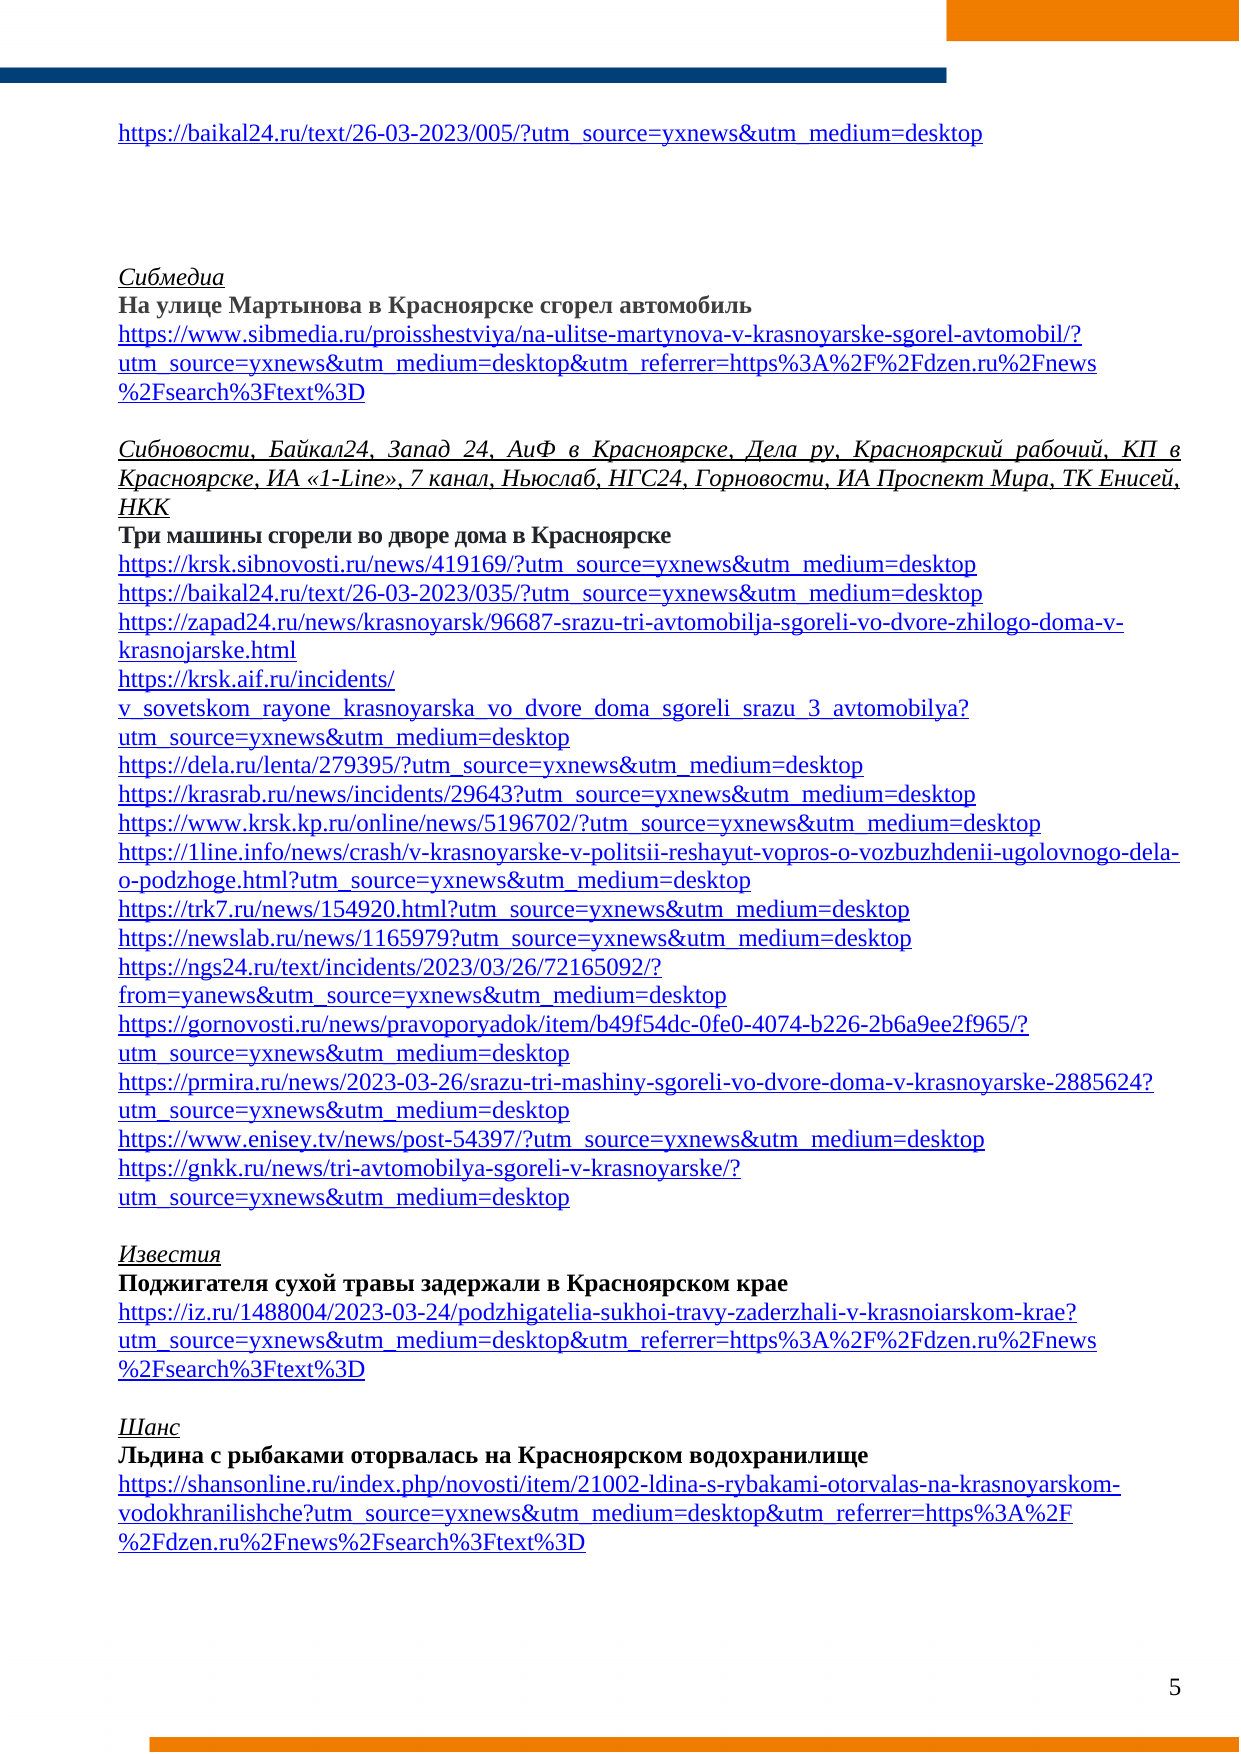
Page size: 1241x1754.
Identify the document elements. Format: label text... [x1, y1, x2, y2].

text https://newslab.ru/news/1165979?utm_source=yxnews&utm_medium=desktop [118, 923, 1181, 952]
text https://prmira.ru/news/2023-03-26/srazu-tri-mashiny-sgoreli-vo-dvore-doma-v-krasnoyarske-2885624?utm_source=yxnews&utm_medium=desktop [118, 1067, 1181, 1124]
picture [0, 0, 1239, 128]
text Сибновости, Байкал24, Запад 24, АиФ в Красноярске, Дела ру, Красноярский рабочий, КП в Красноярске, ИА «1-Line», 7 канал, Ньюслаб, НГС24, Горновости, ИА Проспект Мира, ТК Енисей, НКК [118, 461, 1181, 521]
picture [6, 1625, 1239, 1752]
text https://trk7.ru/news/154920.html?utm_source=yxnews&utm_medium=desktop [118, 894, 1181, 923]
text https://1line.info/news/crash/v-krasnoyarske-v-politsii-reshayut-vopros-o-vozbuzhdenii-ugolovnogo-dela-o-podzhoge.html?utm_source=yxnews&utm_medium=desktop [118, 837, 1181, 894]
text https://baikal24.ru/text/26-03-2023/005/?utm_source=yxnews&utm_medium=desktop [118, 118, 1181, 147]
text Сибновости, Байкал24, Запад 24, АиФ в Красноярске, Дела ру, Красноярский рабочий, КП в Красноярске, ИА «1-Line», 7 канал, Ньюслаб, НГС24, Горновости, ИА Проспект Мира, ТК Енисей, НКК [118, 434, 1181, 459]
text https://zapad24.ru/news/krasnoyarsk/96687-srazu-tri-avtomobilja-sgoreli-vo-dvore-zhilogo-doma-v-krasnojarske.html [118, 607, 1181, 664]
text https://krsk.sibnovosti.ru/news/419169/?utm_source=yxnews&utm_medium=desktop [118, 549, 1181, 578]
text https://www.enisey.tv/news/post-54397/?utm_source=yxnews&utm_medium=desktop [118, 1124, 1181, 1153]
text https://gornovosti.ru/news/pravoporyadok/item/b49f54dc-0fe0-4074-b226-2b6a9ee2f965/?utm_source=yxnews&utm_medium=desktop [118, 1009, 1181, 1067]
text https://shansonline.ru/index.php/novosti/item/21002-ldina-s-rybakami-otorvalas-na-krasnoyarskom-vodokhranilishche?utm_source=yxnews&utm_medium=desktop&utm_referrer=https%3A%2F%2Fdzen.ru%2Fnews%2Fsearch%3Ftext%3D [118, 1469, 1181, 1556]
subtitle На улице Мартынова в Красноярске сгорел автомобиль [118, 291, 1181, 319]
subtitle Льдина с рыбаками оторвалась на Красноярском водохранилище [118, 1441, 1181, 1469]
text https://gnkk.ru/news/tri-avtomobilya-sgoreli-v-krasnoyarske/?utm_source=yxnews&utm_medium=desktop [118, 1153, 1181, 1211]
text https://baikal24.ru/text/26-03-2023/035/?utm_source=yxnews&utm_medium=desktop [118, 578, 1181, 607]
text https://krasrab.ru/news/incidents/29643?utm_source=yxnews&utm_medium=desktop [118, 779, 1181, 808]
text https://iz.ru/1488004/2023-03-24/podzhigatelia-sukhoi-travy-zaderzhali-v-krasnoiarskom-krae?utm_source=yxnews&utm_medium=desktop&utm_referrer=https%3A%2F%2Fdzen.ru%2Fnews%2Fsearch%3Ftext%3D [118, 1297, 1181, 1383]
subtitle Три машины сгорели во дворе дома в Красноярске [118, 521, 1181, 549]
text https://www.krsk.kp.ru/online/news/5196702/?utm_source=yxnews&utm_medium=desktop [118, 808, 1181, 837]
text https://ngs24.ru/text/incidents/2023/03/26/72165092/?from=yanews&utm_source=yxnews&utm_medium=desktop [118, 952, 1181, 1009]
text https://www.sibmedia.ru/proisshestviya/na-ulitse-martynova-v-krasnoyarske-sgorel-avtomobil/?utm_source=yxnews&utm_medium=desktop&utm_referrer=https%3A%2F%2Fdzen.ru%2Fnews%2Fsearch%3Ftext%3D [118, 319, 1181, 406]
text https://krsk.aif.ru/incidents/v_sovetskom_rayone_krasnoyarska_vo_dvore_doma_sgoreli_srazu_3_avtomobilya?utm_source=yxnews&utm_medium=desktop [118, 664, 1181, 751]
text https://dela.ru/lenta/279395/?utm_source=yxnews&utm_medium=desktop [118, 751, 1181, 779]
text Известия [118, 1239, 1181, 1268]
text Шанс [118, 1412, 1181, 1441]
text Сибмедиа [118, 262, 1181, 291]
subtitle Поджигателя сухой травы задержали в Красноярском крае [118, 1268, 1181, 1297]
